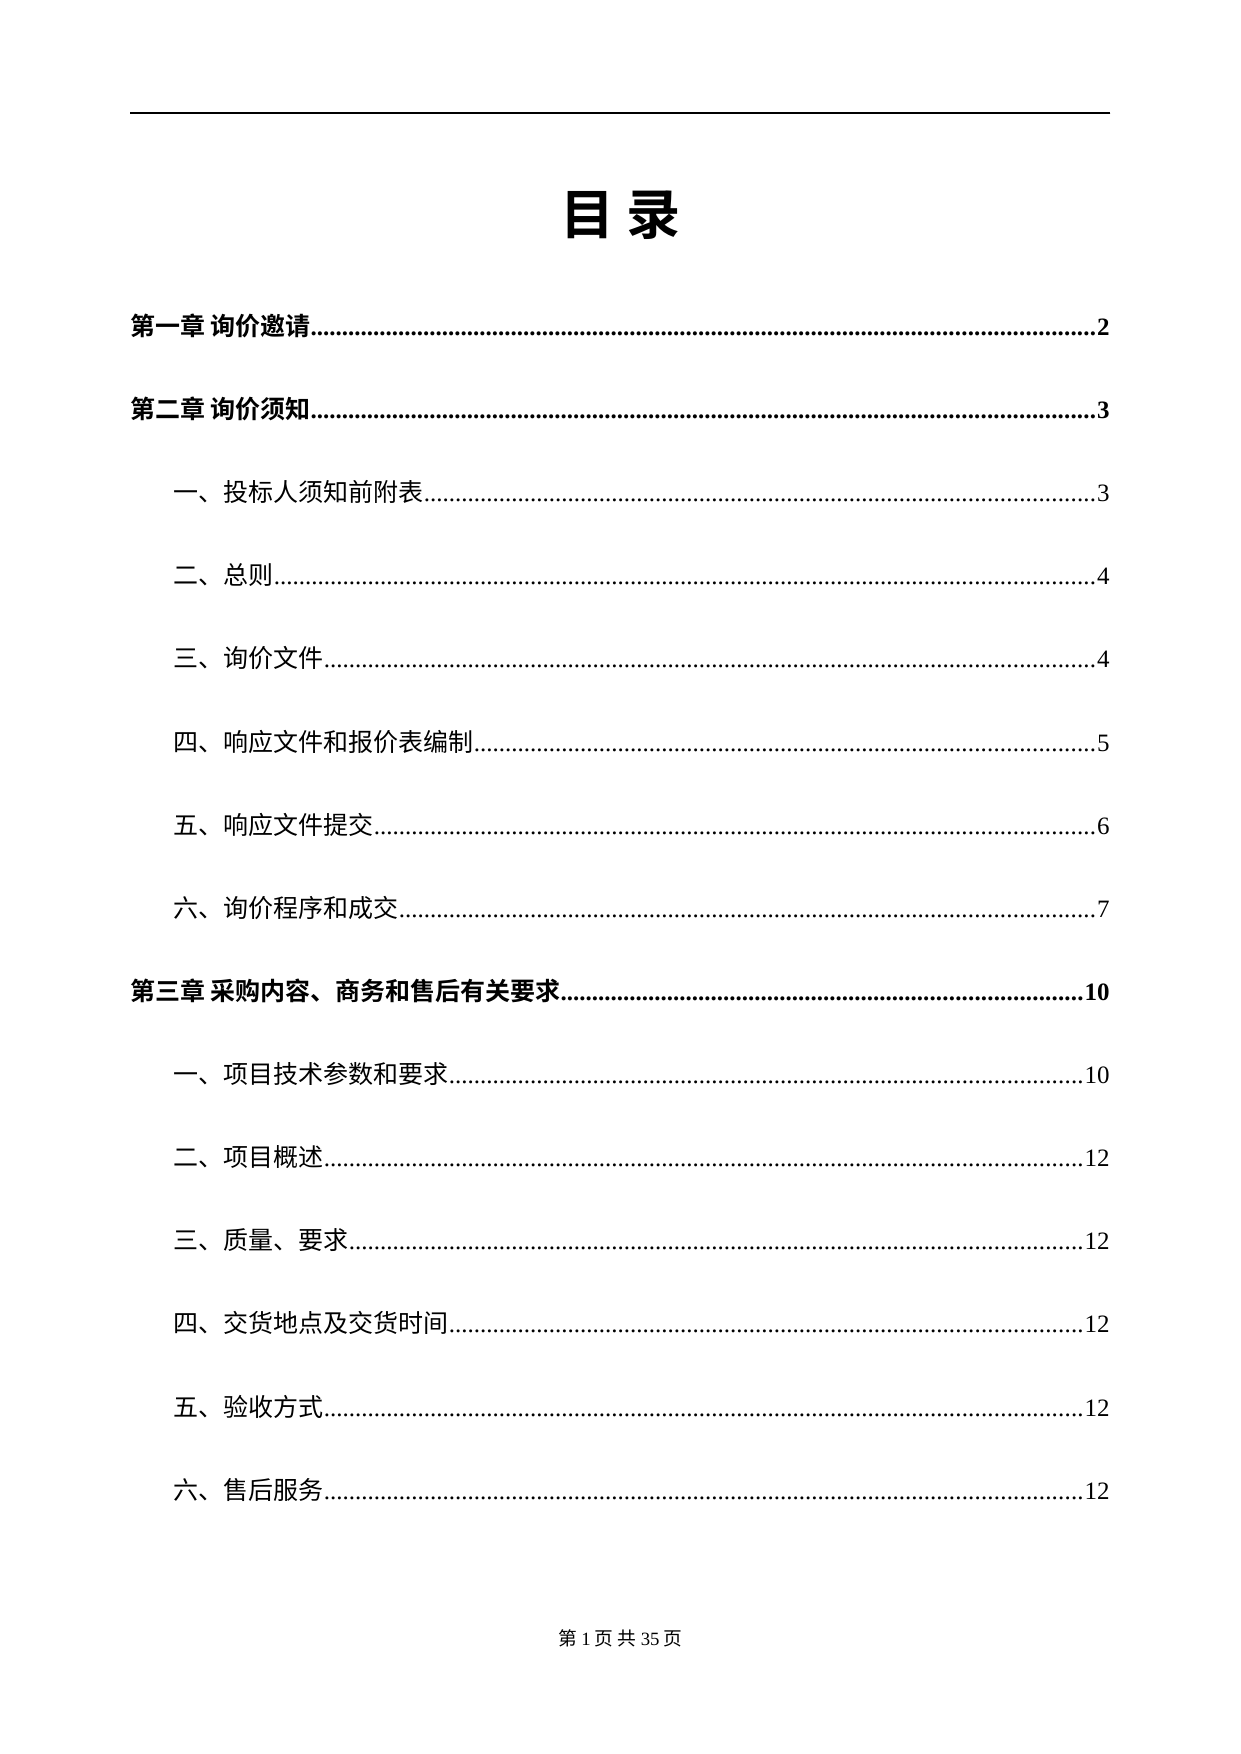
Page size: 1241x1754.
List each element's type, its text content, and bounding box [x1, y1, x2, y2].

text 四、交货地点及交货时间 12 [174, 1289, 1110, 1354]
text 二、项目概述 12 [174, 1123, 1110, 1188]
text 五、验收方式 12 [174, 1373, 1110, 1438]
text 三、质量、要求 12 [174, 1206, 1110, 1271]
text 二、总则 4 [174, 541, 1110, 606]
text 目 录 [130, 162, 1110, 259]
text 第三章 采购内容、商务和售后有关要求 10 [130, 957, 1110, 1022]
text 一、投标人须知前附表 3 [174, 458, 1110, 523]
text 六、售后服务 12 [174, 1456, 1110, 1521]
text 第一章 询价邀请 2 [130, 292, 1110, 357]
text 一、项目技术参数和要求 10 [174, 1040, 1110, 1105]
text 第二章 询价须知 3 [130, 375, 1110, 440]
text 四、响应文件和报价表编制 5 [174, 708, 1110, 773]
text 三、询价文件 4 [174, 624, 1110, 689]
text 五、响应文件提交 6 [174, 791, 1110, 856]
text 六、询价程序和成交 7 [174, 874, 1110, 939]
